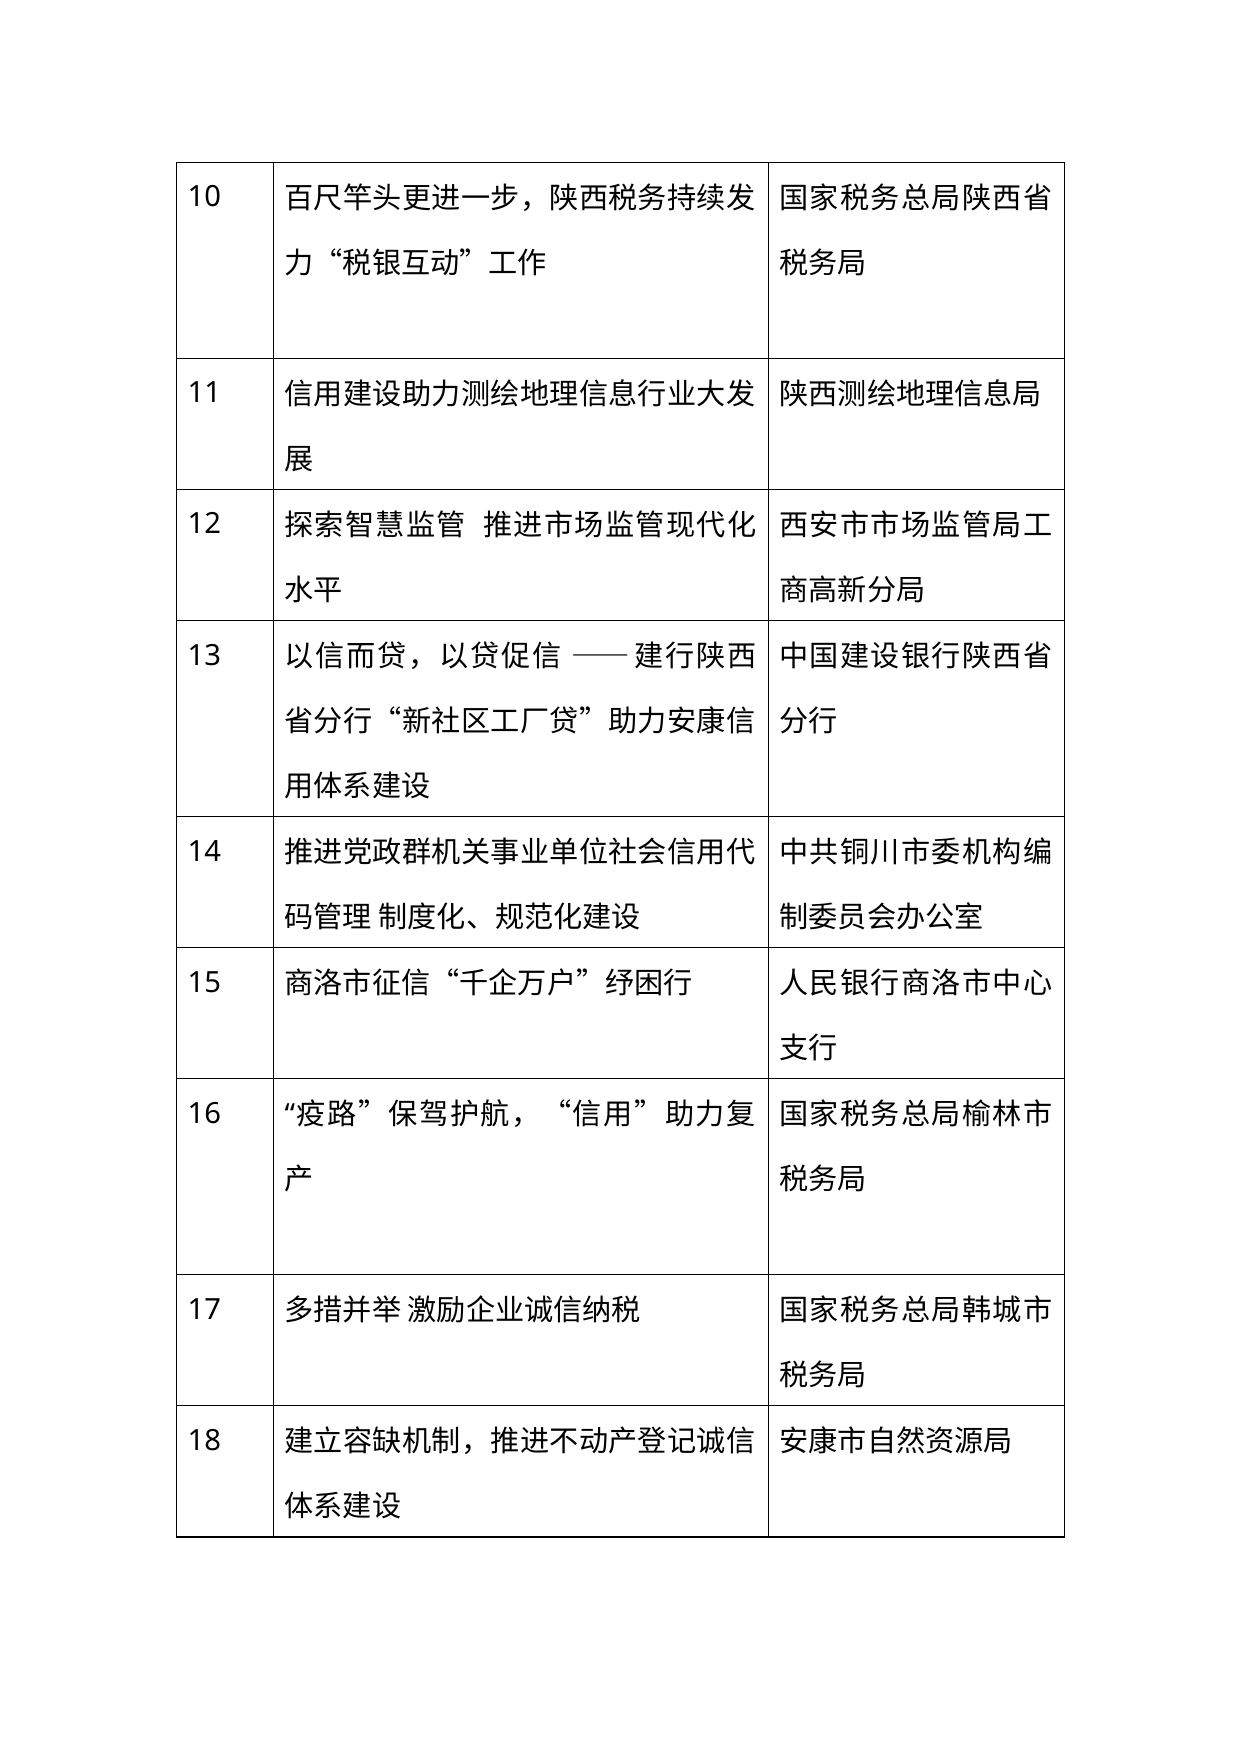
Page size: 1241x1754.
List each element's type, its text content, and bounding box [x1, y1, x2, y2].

table_cell 多措并举 激励企业诚信纳税 [274, 1275, 768, 1405]
table_cell “疫路”保驾护航，“信用”助力复产 [274, 1079, 768, 1274]
table_cell 陕西测绘地理信息局 [769, 359, 1064, 489]
table_cell 16 [177, 1079, 273, 1274]
table_cell 国家税务总局韩城市税务局 [769, 1275, 1064, 1405]
table_cell 中国建设银行陕西省分行 [769, 621, 1064, 816]
table_cell 探索智慧监管 推进市场监管现代化水平 [274, 490, 768, 620]
table_cell 西安市市场监管局工商高新分局 [769, 490, 1064, 620]
table_cell 商洛市征信“千企万户”纾困行 [274, 948, 768, 1078]
table_cell 安康市自然资源局 [769, 1406, 1064, 1536]
table_cell 国家税务总局榆林市税务局 [769, 1079, 1064, 1274]
table_cell 10 [177, 163, 273, 358]
table_cell 15 [177, 948, 273, 1078]
table_cell 国家税务总局陕西省税务局 [769, 163, 1064, 358]
table_cell 人民银行商洛市中心支行 [769, 948, 1064, 1078]
table_cell 推进党政群机关事业单位社会信用代码管理 制度化、规范化建设 [274, 817, 768, 947]
table_cell 建立容缺机制，推进不动产登记诚信体系建设 [274, 1406, 768, 1536]
table_cell 17 [177, 1275, 273, 1405]
table_cell 中共铜川市委机构编制委员会办公室 [769, 817, 1064, 947]
table_cell 信用建设助力测绘地理信息行业大发展 [274, 359, 768, 489]
table_cell 18 [177, 1406, 273, 1536]
table_cell 14 [177, 817, 273, 947]
table_cell 12 [177, 490, 273, 620]
table_cell 以信而贷，以贷促信 ——建行陕西省分行“新社区工厂贷”助力安康信用体系建设 [274, 621, 768, 816]
table_cell 11 [177, 359, 273, 489]
table_cell 13 [177, 621, 273, 816]
table_cell 百尺竿头更进一步，陕西税务持续发力“税银互动”工作 [274, 163, 768, 358]
